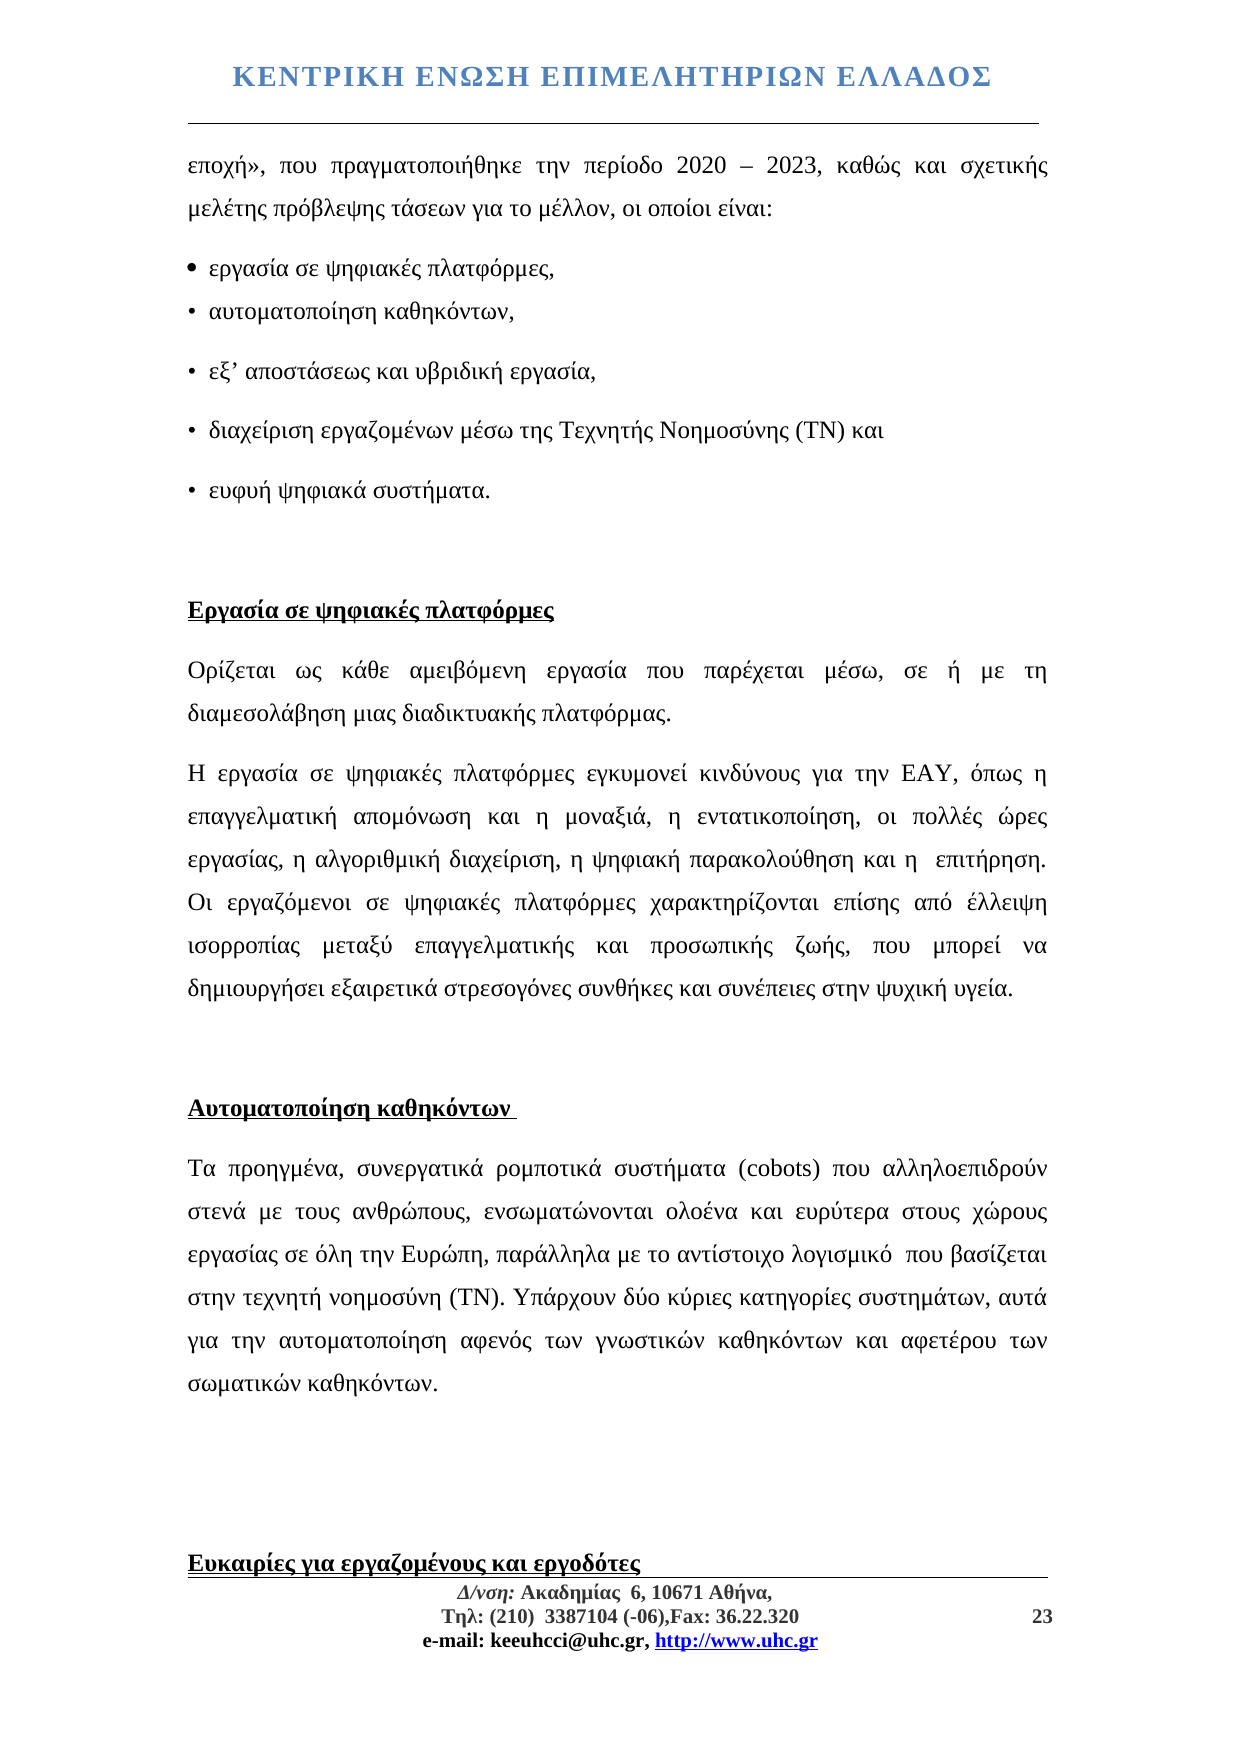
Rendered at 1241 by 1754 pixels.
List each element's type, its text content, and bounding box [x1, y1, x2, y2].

text • αυτοματοποίηση καθηκόντων, [187, 296, 1048, 325]
text Εργασία σε ψηφιακές πλατφόρμες [187, 595, 1048, 624]
list εργασία σε ψηφιακές πλατφόρμες, [187, 253, 1048, 282]
text Τα προηγμένα, συνεργατικά ρομποτικά συστήματα (cobots) που αλληλοεπιδρούν στενά με τους ανθρώπους, ενσωματώνονται ολοένα και ευρύτερα στους χώρους εργασίας σε όλη την Ευρώπη, παράλληλα με το αντίστοιχο λογισμικό που βασίζεται στην τεχνητή νοημοσύνη (ΤΝ). Υπάρχουν δύο κύριες κατηγορίες συστημάτων, αυτά για την αυτοματοποίηση αφενός των γνωστικών καθηκόντων και αφετέρου των σωματικών καθηκόντων. [187, 1153, 1048, 1397]
text • διαχείριση εργαζομένων μέσω της Τεχνητής Νοημοσύνης (ΤΝ) και [187, 416, 1048, 444]
text • ευφυή ψηφιακά συστήματα. [187, 475, 1048, 504]
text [187, 150, 1048, 222]
text • εξ’ αποστάσεως και υβριδική εργασία, [187, 356, 1048, 384]
text Αυτοματοποίηση καθηκόντων [187, 1093, 1048, 1122]
text Ευκαιρίες για εργαζομένους και εργοδότες [187, 1548, 1048, 1576]
text Ορίζεται ως κάθε αμειβόμενη εργασία που παρέχεται μέσω, σε ή με τη διαμεσολάβηση μιας διαδικτυακής πλατφόρμας. [187, 655, 1048, 727]
text Η εργασία σε ψηφιακές πλατφόρμες εγκυμονεί κινδύνους για την ΕΑΥ, όπως η επαγγελματική απομόνωση και η μοναξιά, η εντατικοποίηση, οι πολλές ώρες εργασίας, η αλγοριθμική διαχείριση, η ψηφιακή παρακολούθηση και η επιτήρηση. Οι εργαζόμενοι σε ψηφιακές πλατφόρμες χαρακτηρίζονται επίσης από έλλειψη ισορροπίας μεταξύ επαγγελματικής και προσωπικής ζωής, που μπορεί να δημιουργήσει εξαιρετικά στρεσογόνες συνθήκες και συνέπειες στην ψυχική υγεία. [187, 758, 1048, 1002]
